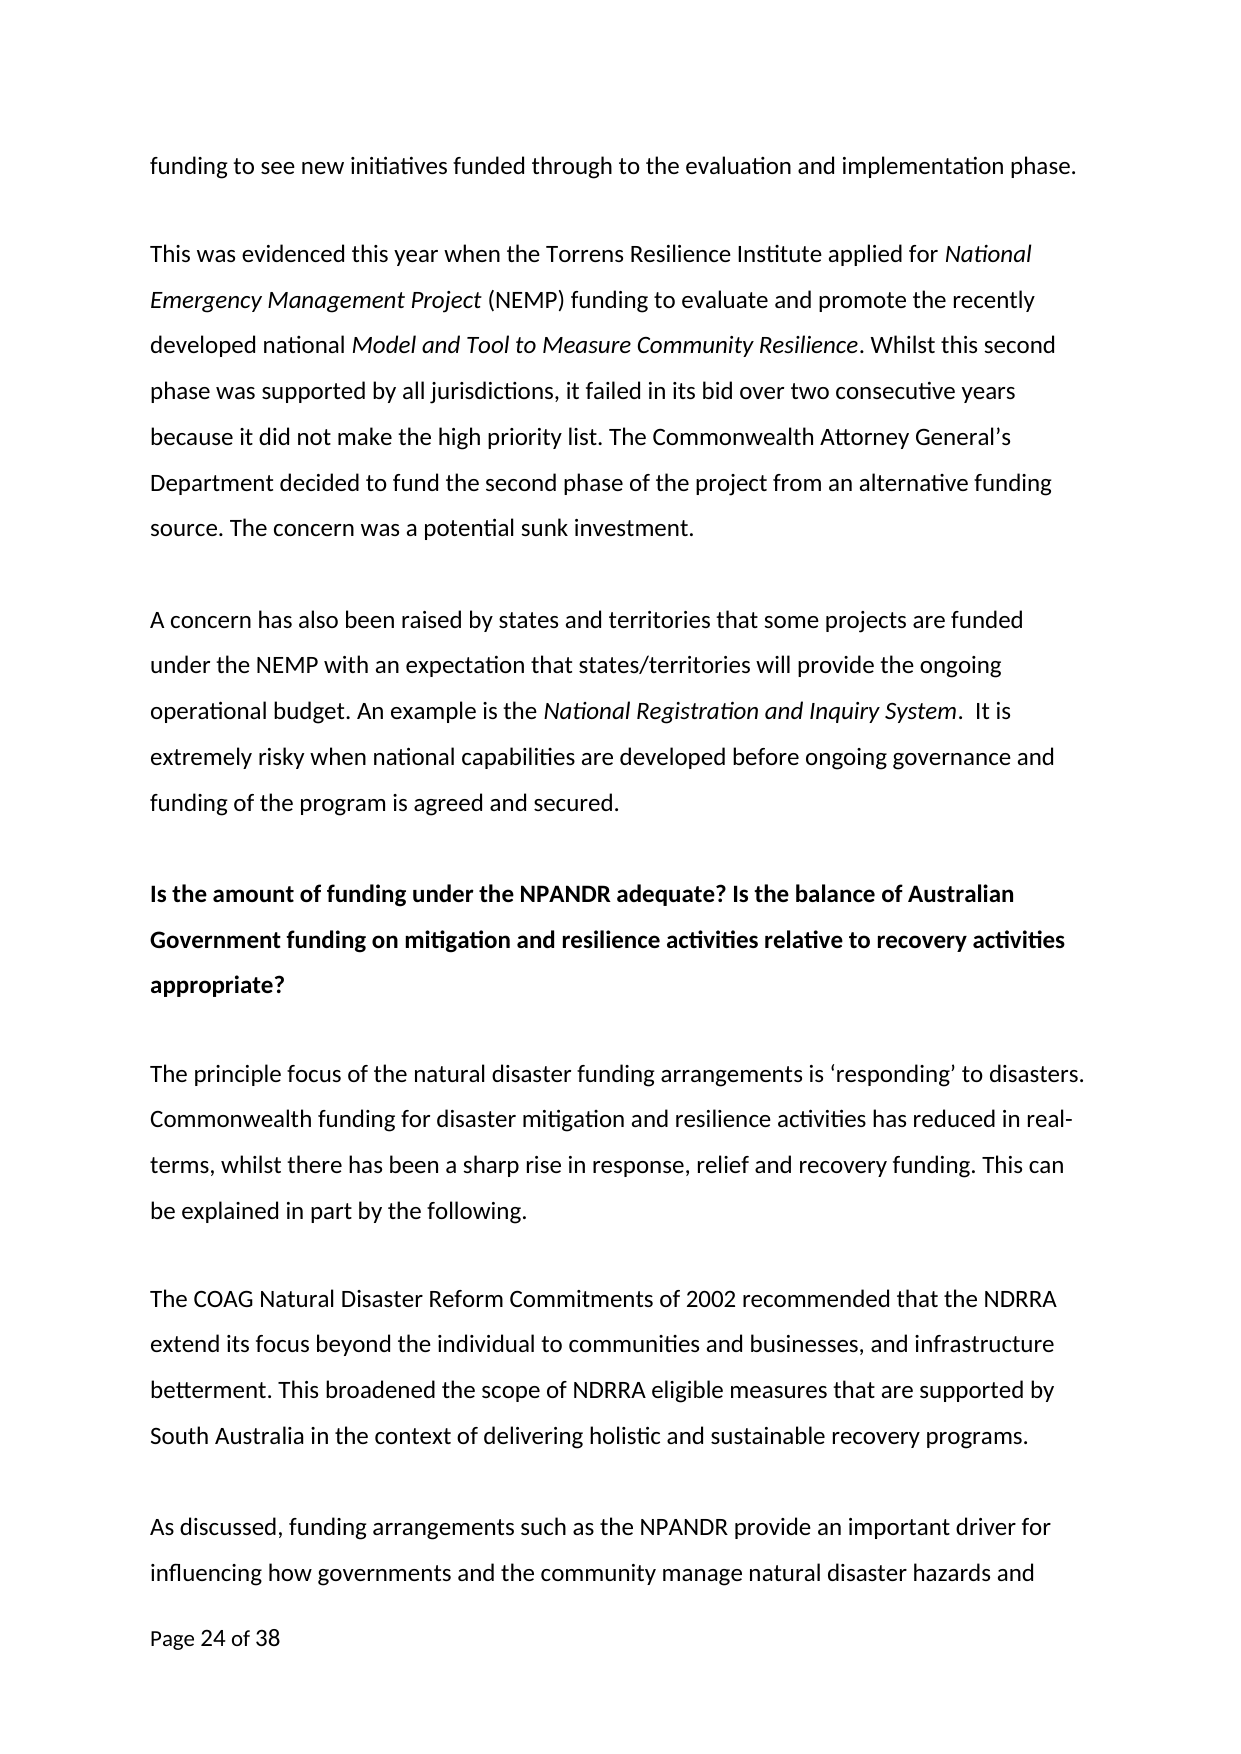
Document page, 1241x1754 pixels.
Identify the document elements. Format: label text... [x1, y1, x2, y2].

text The COAG Natural Disaster Reform Commitments of 2002 recommended that the NDRRA extend its focus beyond the individual to communities and businesses, and infrastructure betterment. This broadened the scope of NDRRA eligible measures that are supported by South Australia in the context of delivering holistic and sustainable recovery programs. [150, 1283, 1090, 1451]
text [150, 150, 1090, 224]
text This was evidenced this year when the Torrens Resilience Institute applied for National Emergency Management Project (NEMP) funding to evaluate and promote the recently developed national Model and Tool to Measure Community Resilience. Whilst this second phase was supported by all jurisdictions, it failed in its bid over two consecutive years because it did not make the high priority list. The Commonwealth Attorney General’s Department decided to fund the second phase of the project from an alternative funding source. The concern was a potential sunk investment. A concern has also been raised by states and territories that some projects are funded under the NEMP with an expectation that states/territories will provide the ongoing operational budget. An example is the National Registration and Inquiry System. It is extremely risky when national capabilities are developed before ongoing governance and funding of the program is agreed and secured. [150, 238, 1090, 817]
text Is the amount of funding under the NPANDR adequate? Is the balance of Australian Government funding on mitigation and resilience activities relative to recovery activities appropriate? [150, 832, 1090, 1043]
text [150, 1512, 1090, 1588]
text The principle focus of the natural disaster funding arrangements is ‘responding’ to disasters. Commonwealth funding for disaster mitigation and resilience activities has reduced in real-terms, whilst there has been a sharp rise in response, relief and recovery funding. This can be explained in part by the following. [150, 1058, 1090, 1268]
